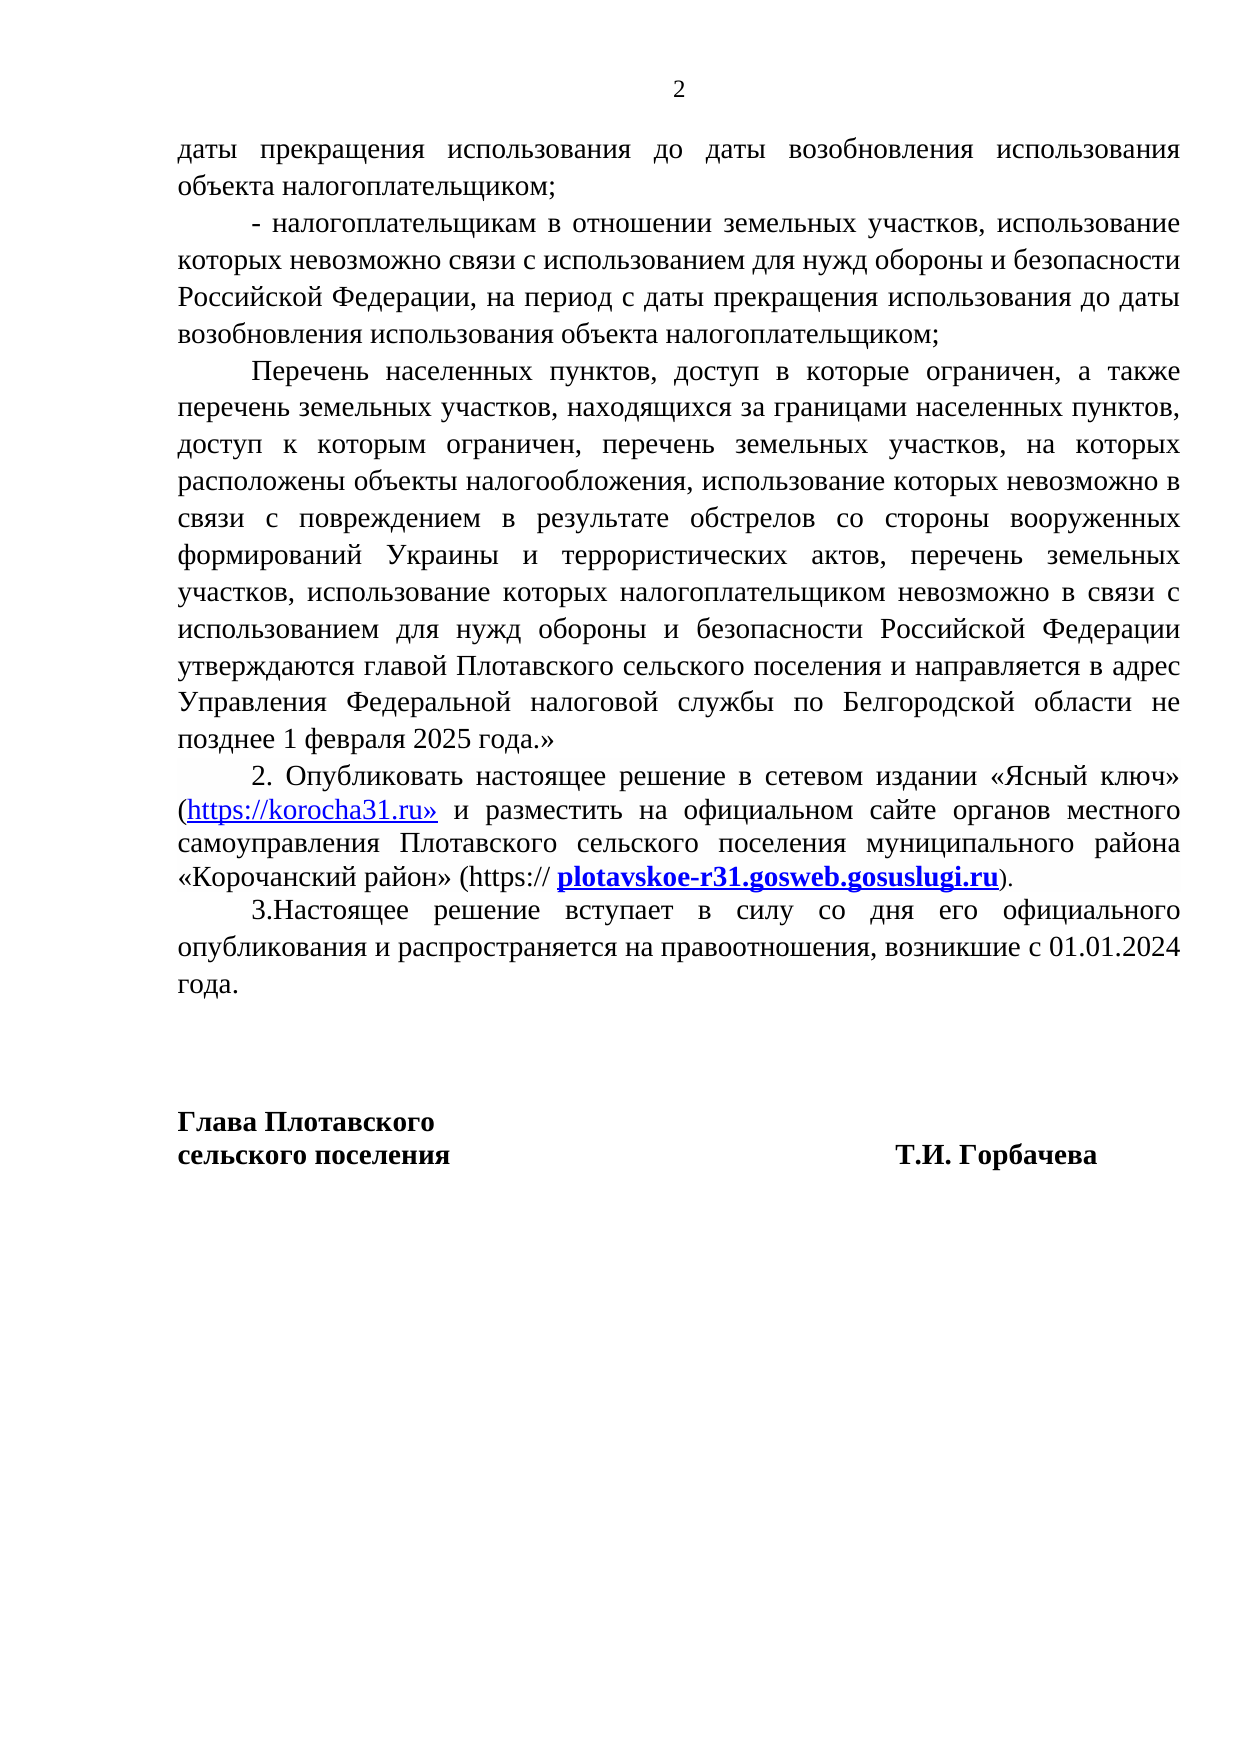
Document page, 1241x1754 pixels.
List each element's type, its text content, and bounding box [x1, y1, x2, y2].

text 3.Настоящее решение вступает в силу со дня его официального опубликования и распространяется на правоотношения, возникшие с 01.01.2024 года. [177, 892, 1181, 1000]
text сельского поселения Т.И. Горбачева [177, 1137, 1181, 1171]
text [177, 131, 1181, 202]
text - налогоплательщикам в отношении земельных участков, использование которых невозможно связи с использованием для нужд обороны и безопасности Российской Федерации, на период с даты прекращения использования до даты возобновления использования объекта налогоплательщиком; [177, 205, 1181, 349]
text Перечень населенных пунктов, доступ в которые ограничен, а также перечень земельных участков, находящихся за границами населенных пунктов, доступ к которым ограничен, перечень земельных участков, на которых расположены объекты налогообложения, использование которых невозможно в связи с повреждением в результате обстрелов со стороны вооруженных формирований Украины и террористических актов, перечень земельных участков, использование которых налогоплательщиком невозможно в связи с использованием для нужд обороны и безопасности Российской Федерации утверждаются главой Плотавского сельского поселения и направляется в адрес Управления Федеральной налоговой службы по Белгородской области не позднее 1 февраля 2025 года.» [177, 353, 1181, 755]
text Глава Плотавского [177, 1104, 1181, 1137]
text 2. Опубликовать настоящее решение в сетевом издании «Ясный ключ» (https://korocha31.ru» и разместить на официальном сайте органов местного самоуправления Плотавского сельского поселения муниципального района «Корочанский район» (https:// plotavskoe-r31.gosweb.gosuslugi.ru). [177, 758, 1181, 892]
